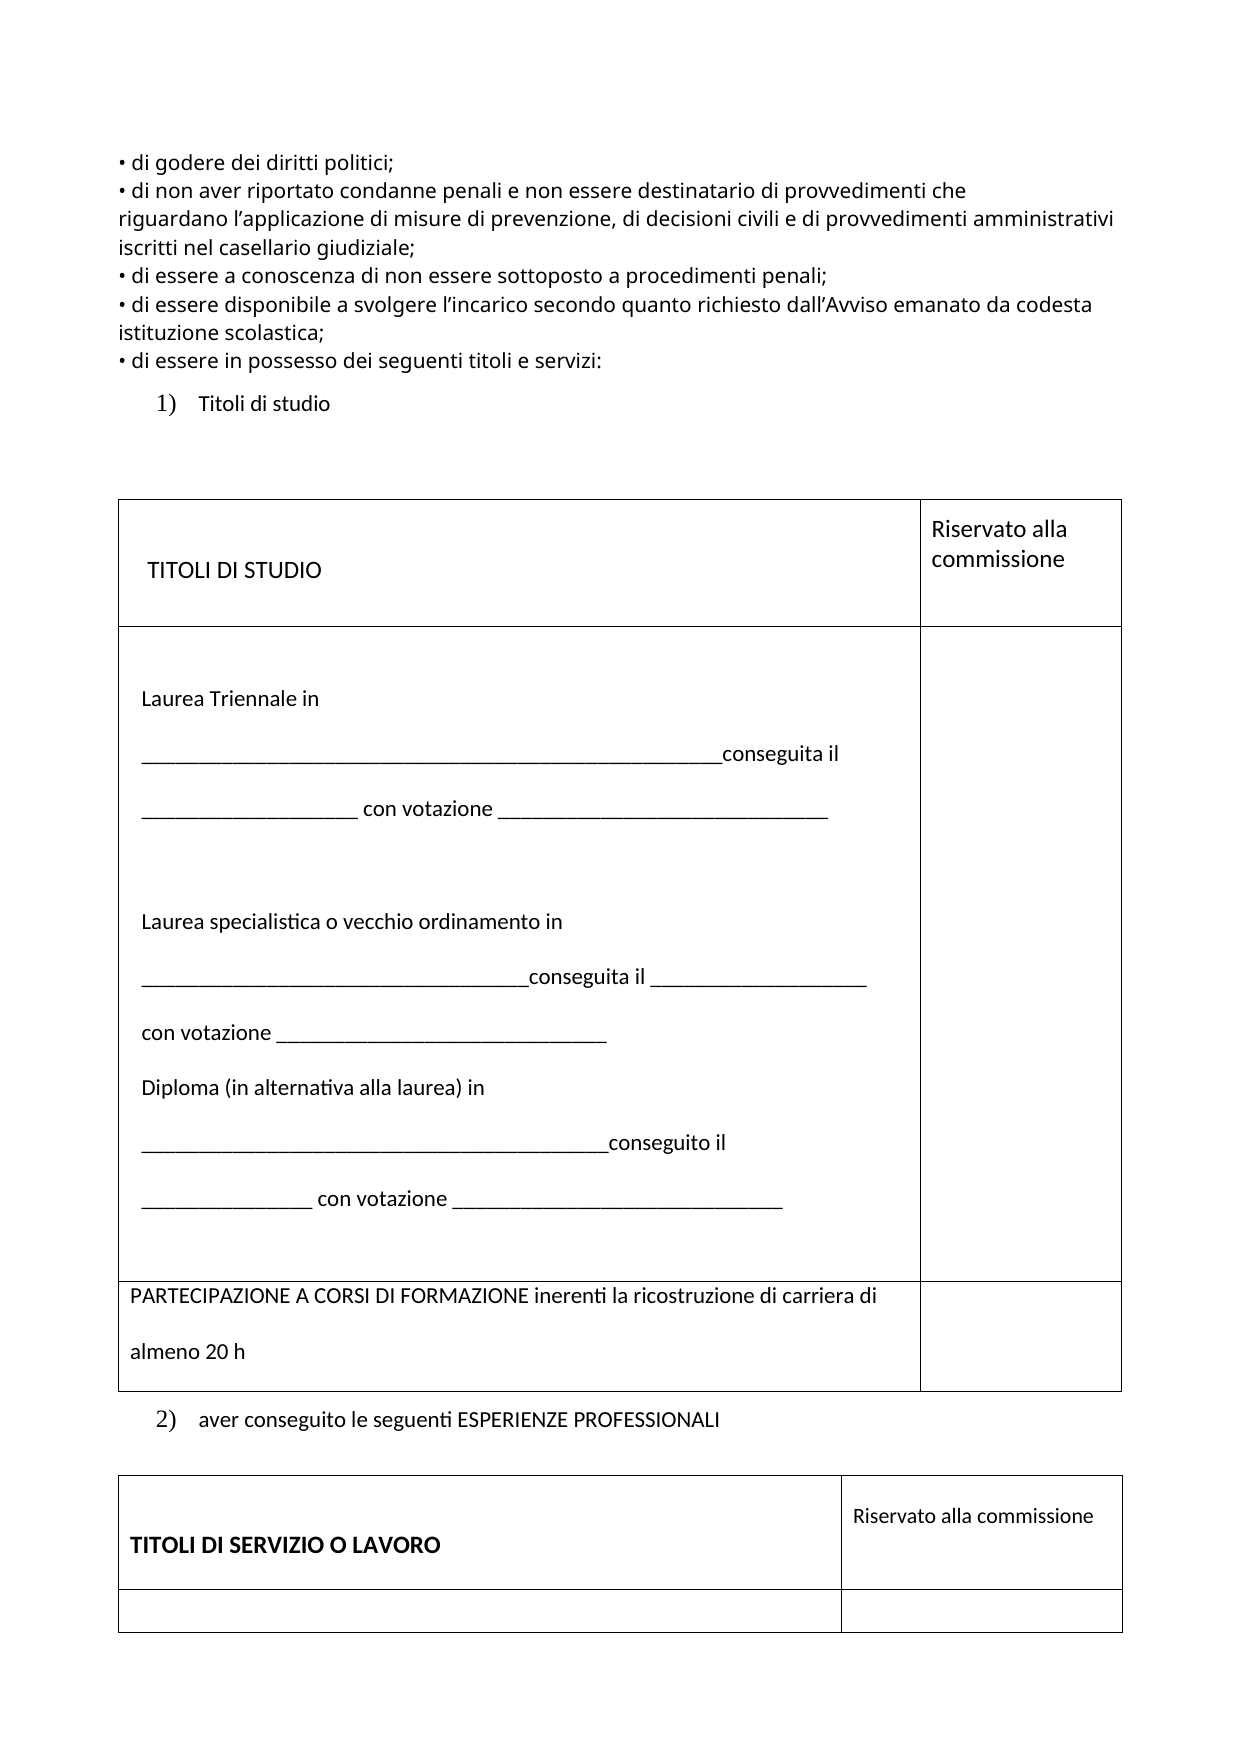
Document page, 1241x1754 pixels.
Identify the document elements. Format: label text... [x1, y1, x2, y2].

text riguardano l’applicazione di misure di prevenzione, di decisioni civili e di provvedimenti amministrativi iscritti nel casellario giudiziale; [118, 204, 1122, 261]
table_cell Laurea Triennale in ___________________________________________________conseguita il ___________________ con votazione _____________________________ Laurea specialistica o vecchio ordinamento in __________________________________conseguita il ___________________ con votazione _____________________________ Diploma (in alternativa alla laurea) in _________________________________________conseguito il _______________ con votazione _____________________________ [119, 627, 920, 1281]
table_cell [119, 1590, 841, 1632]
table_cell [921, 627, 1121, 1281]
list aver conseguito le seguenti ESPERIENZE PROFESSIONALI [156, 1404, 1122, 1433]
list Titoli di studio [156, 388, 1122, 417]
table_cell [842, 1590, 1122, 1632]
table_cell PARTECIPAZIONE A CORSI DI FORMAZIONE inerenti la ricostruzione di carriera di almeno 20 h [119, 1282, 920, 1391]
table_header TITOLI DI STUDIO [119, 500, 920, 626]
table_cell [921, 1282, 1121, 1391]
table_header Riservato alla commissione [842, 1476, 1122, 1589]
table_header TITOLI DI SERVIZIO O LAVORO [119, 1476, 841, 1589]
text • di essere a conoscenza di non essere sottoposto a procedimenti penali; [118, 261, 1122, 290]
table_header Riservato alla commissione [921, 500, 1121, 626]
text • di essere in possesso dei seguenti titoli e servizi: [118, 347, 1122, 375]
text • di non aver riportato condanne penali e non essere destinatario di provvedimenti che [118, 176, 1122, 204]
text • di godere dei diritti politici; [118, 148, 1122, 176]
text • di essere disponibile a svolgere l’incarico secondo quanto richiesto dall’Avviso emanato da codesta istituzione scolastica; [118, 290, 1122, 347]
